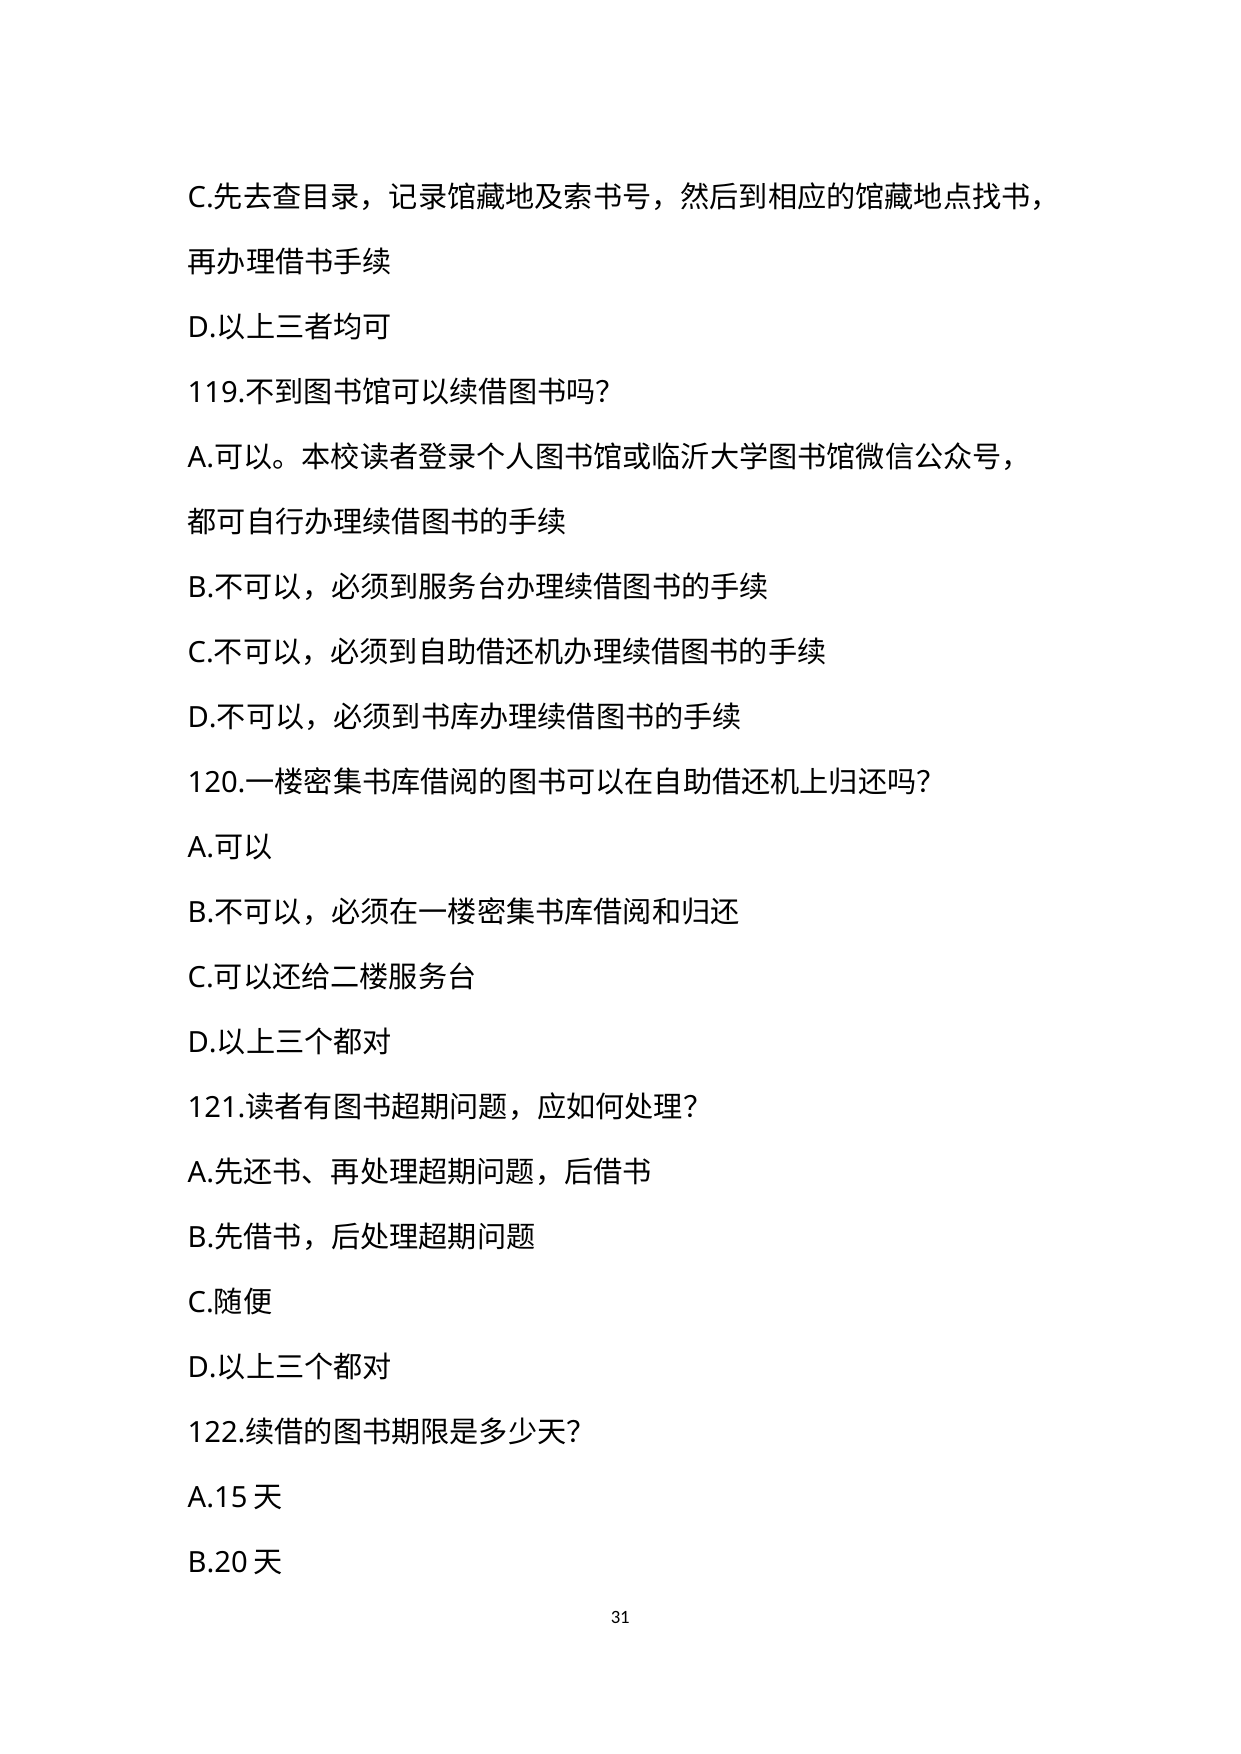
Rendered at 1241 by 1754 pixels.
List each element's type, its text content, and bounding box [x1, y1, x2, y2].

text C.先去查目录，记录馆藏地及索书号，然后到相应的馆藏地点找书，再办理借书手续 [187, 162, 1053, 292]
text 121.读者有图书超期问题，应如何处理？ [187, 1072, 1053, 1137]
text D.以上三个都对 [187, 1007, 1053, 1072]
text C.随便 [187, 1267, 1053, 1332]
text C.不可以，必须到自助借还机办理续借图书的手续 [187, 617, 1053, 682]
text A.先还书、再处理超期问题，后借书 [187, 1137, 1053, 1202]
text 119.不到图书馆可以续借图书吗？ [187, 357, 1053, 422]
text D.不可以，必须到书库办理续借图书的手续 [187, 682, 1053, 747]
text 120.一楼密集书库借阅的图书可以在自助借还机上归还吗？ [187, 747, 1053, 812]
text A.可以。本校读者登录个人图书馆或临沂大学图书馆微信公众号，都可自行办理续借图书的手续 [187, 422, 1053, 552]
text D.以上三个都对 [187, 1332, 1053, 1397]
text A.15天 [187, 1462, 1053, 1527]
text C.可以还给二楼服务台 [187, 942, 1053, 1007]
text B.不可以，必须在一楼密集书库借阅和归还 [187, 877, 1053, 942]
text B.不可以，必须到服务台办理续借图书的手续 [187, 552, 1053, 617]
text A.可以 [187, 812, 1053, 877]
text D.以上三者均可 [187, 292, 1053, 357]
text B.20天 [187, 1527, 1053, 1592]
text B.先借书，后处理超期问题 [187, 1202, 1053, 1267]
text 122.续借的图书期限是多少天？ [187, 1397, 1053, 1462]
